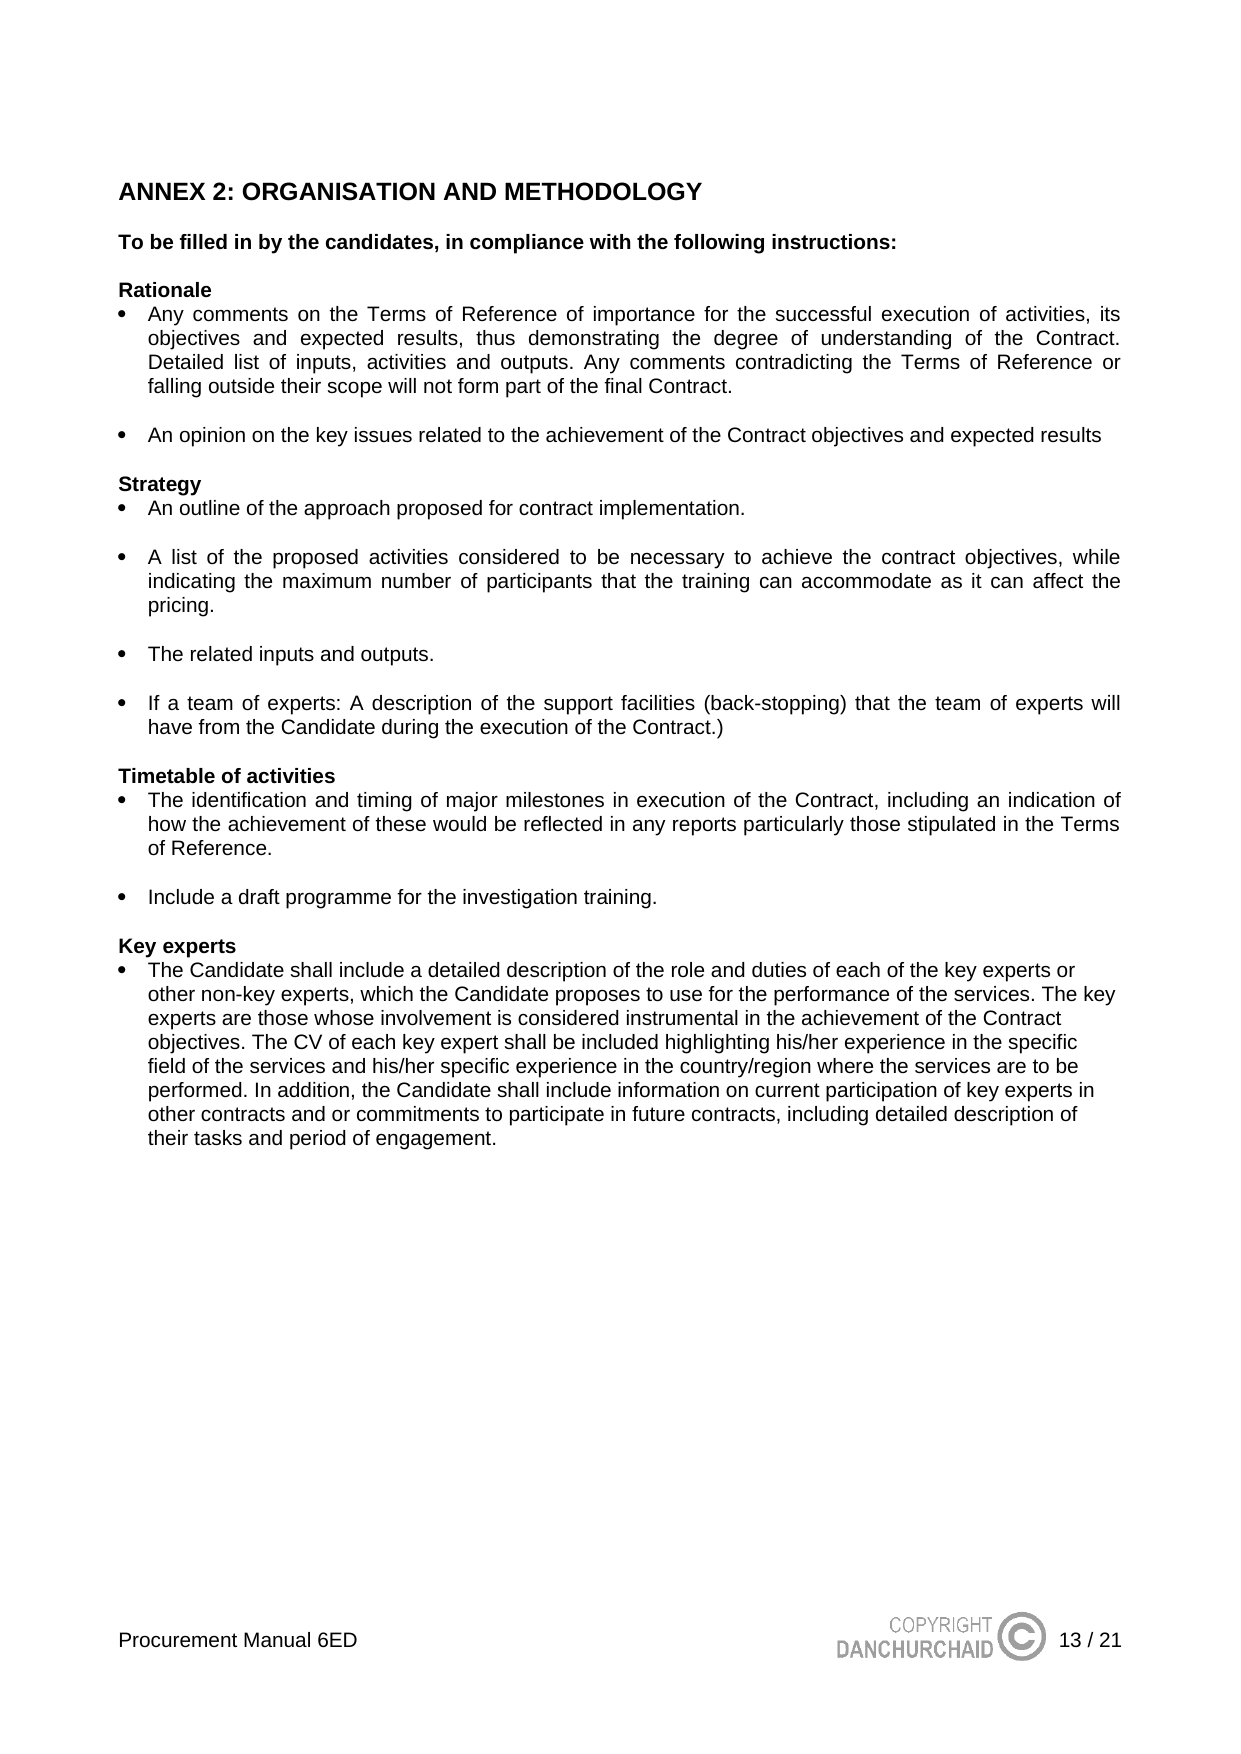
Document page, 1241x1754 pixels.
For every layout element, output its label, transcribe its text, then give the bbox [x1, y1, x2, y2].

list A list of the proposed activities considered to be necessary to achieve the contract objectives, while indicating the maximum number of participants that the training can accommodate as it can affect the pricing. [118, 545, 1122, 617]
text To be filled in by the candidates, in compliance with the following instructions: [118, 230, 1122, 254]
list An opinion on the key issues related to the achievement of the Contract objectives and expected results [118, 423, 1122, 447]
text Key experts [118, 934, 1122, 958]
text Annex 2: Organisation and methodology [118, 177, 1122, 206]
text Timetable of activities [118, 764, 1122, 788]
text Rationale [118, 278, 1122, 302]
list An outline of the approach proposed for contract implementation. [118, 496, 1122, 520]
text Strategy [118, 472, 1122, 496]
list The Candidate shall include a detailed description of the role and duties of each of the key experts or other non-key experts, which the Candidate proposes to use for the performance of the services. The key experts are those whose involvement is considered instrumental in the achievement of the Contract objectives. The CV of each key expert shall be included highlighting his/her experience in the specific field of the services and his/her specific experience in the country/region where the services are to be performed. In addition, the Candidate shall include information on current participation of key experts in other contracts and or commitments to participate in future contracts, including detailed description of their tasks and period of engagement. [118, 958, 1122, 1149]
list Include a draft programme for the investigation training. [118, 885, 1122, 909]
list The identification and timing of major milestones in execution of the Contract, including an indication of how the achievement of these would be reflected in any reports particularly those stipulated in the Terms of Reference. [118, 788, 1122, 860]
list The related inputs and outputs. [118, 642, 1122, 666]
list If a team of experts: A description of the support facilities (back-stopping) that the team of experts will have from the Candidate during the execution of the Contract.) [118, 691, 1122, 739]
picture [835, 1607, 1050, 1665]
list Any comments on the Terms of Reference of importance for the successful execution of activities, its objectives and expected results, thus demonstrating the degree of understanding of the Contract. Detailed list of inputs, activities and outputs. Any comments contradicting the Terms of Reference or falling outside their scope will not form part of the final Contract. [118, 302, 1122, 398]
